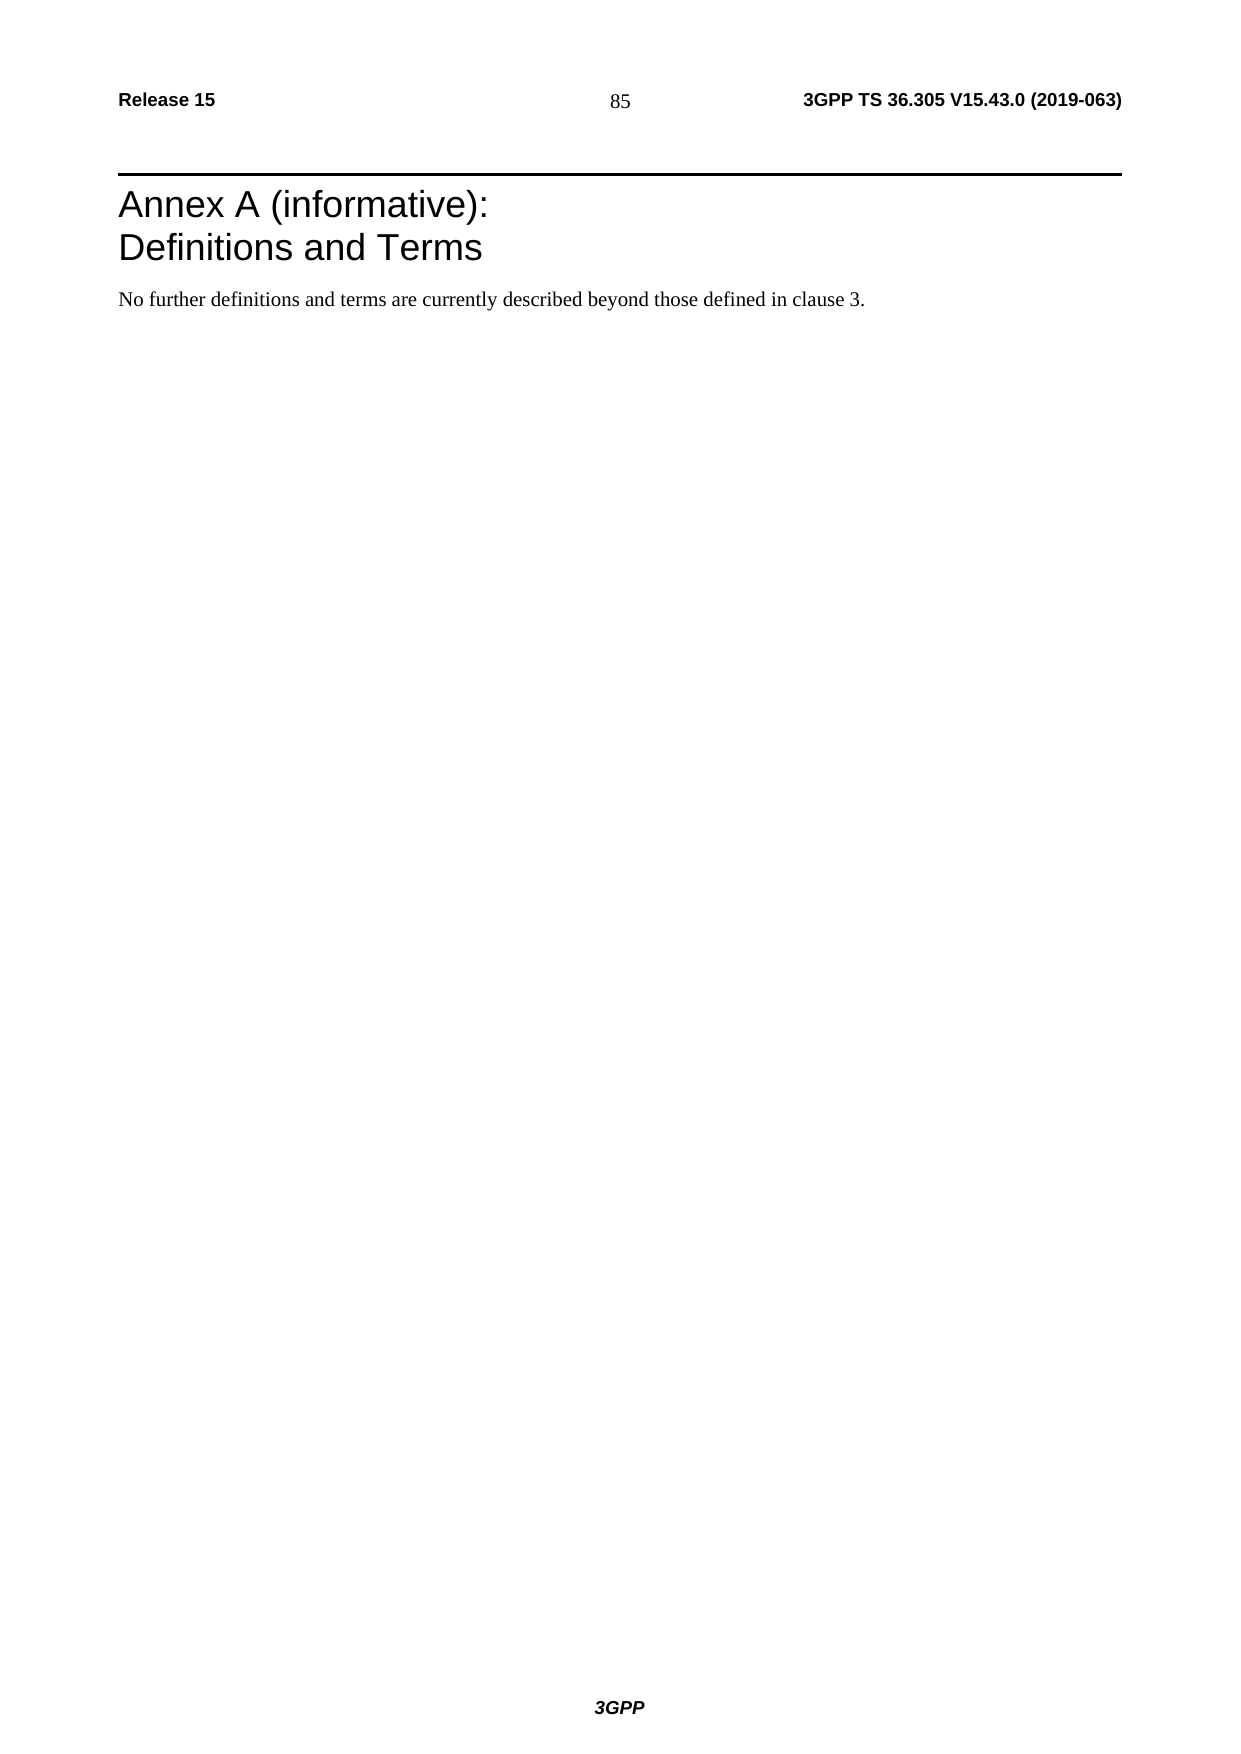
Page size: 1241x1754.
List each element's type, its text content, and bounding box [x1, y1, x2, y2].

subtitle Annex A (informative): Definitions and Terms [118, 176, 1122, 268]
text No further definitions and terms are currently described beyond those defined in clause 3. [118, 287, 1122, 311]
